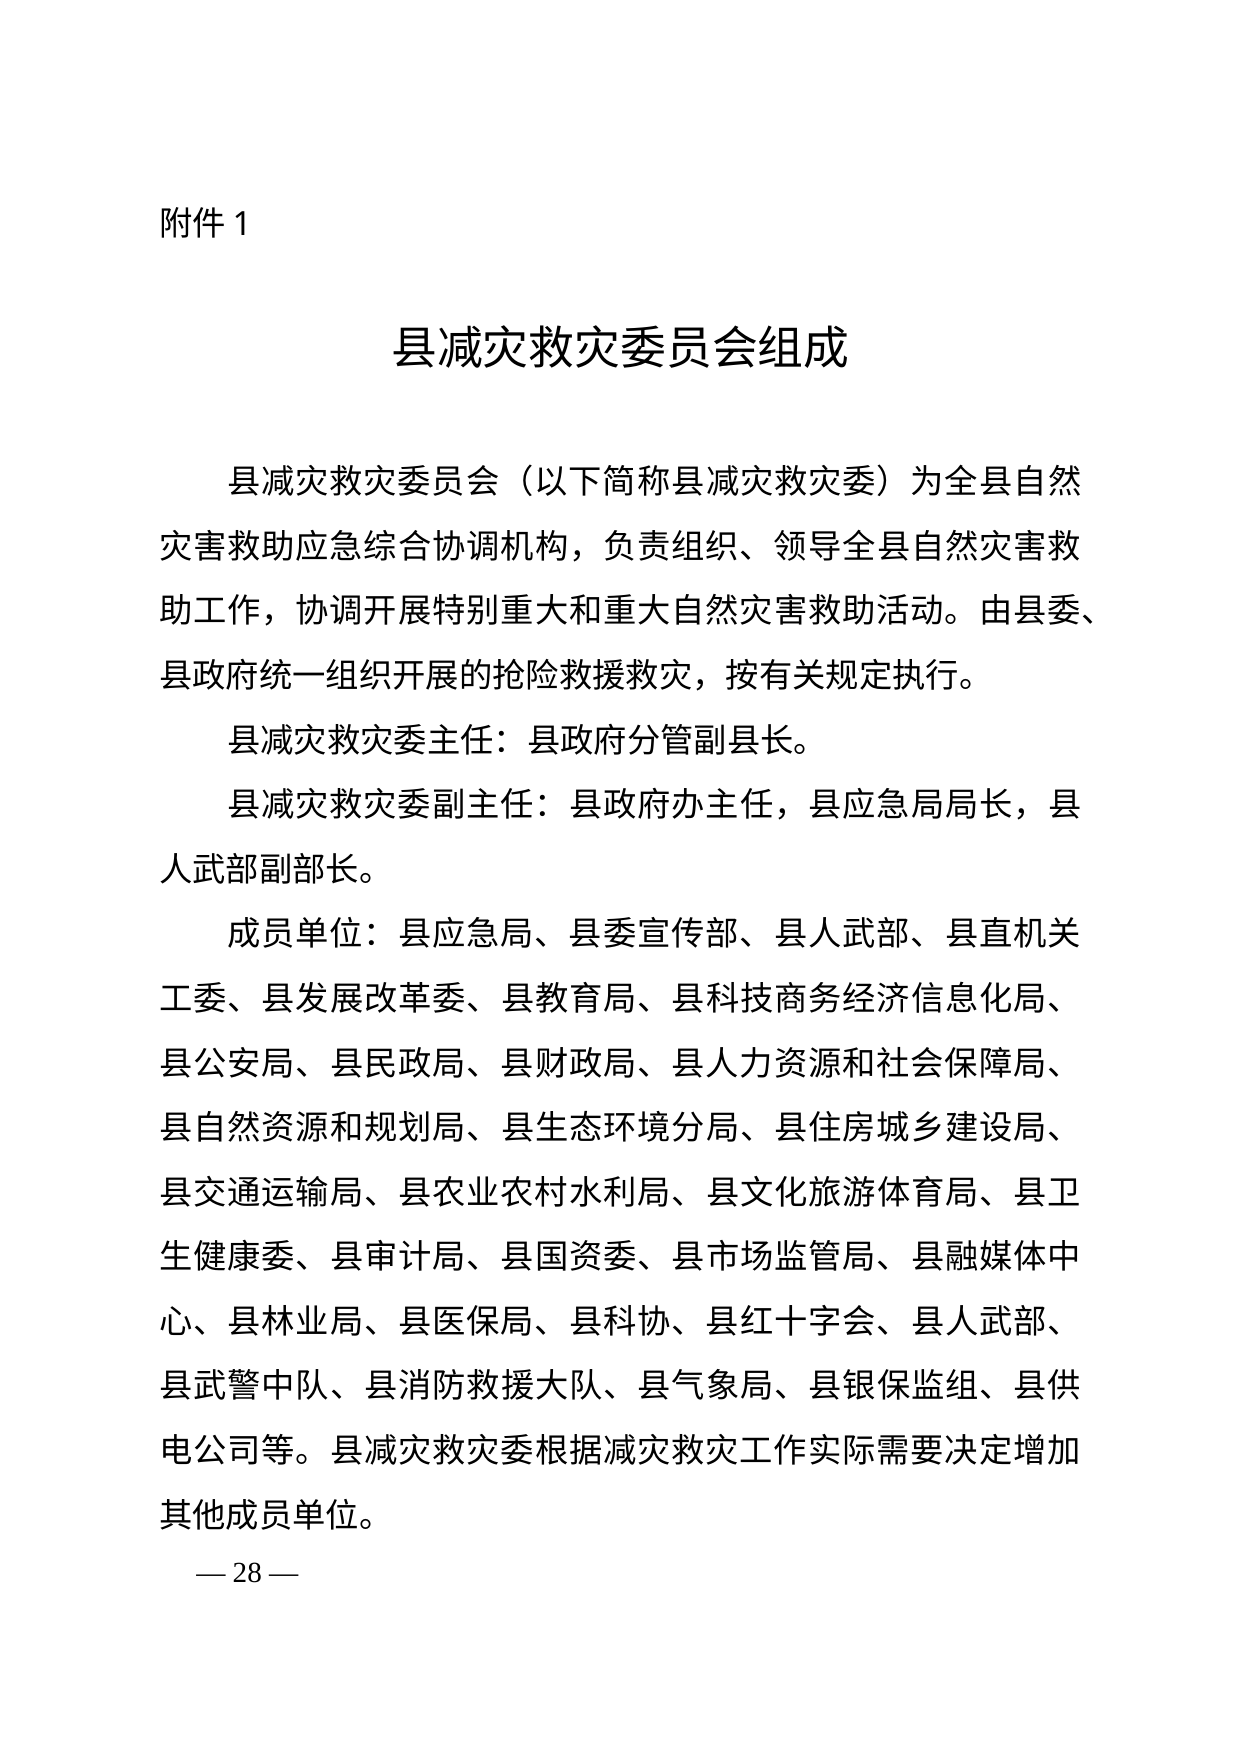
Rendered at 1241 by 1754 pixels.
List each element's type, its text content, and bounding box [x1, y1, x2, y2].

text 县减灾救灾委员会组成 [159, 313, 1081, 377]
text 县减灾救灾委副主任：县政府办主任，县应急局局长，县人武部副部长。 [159, 765, 1081, 894]
text 附件1 [159, 184, 1081, 248]
text 县减灾救灾委员会（以下简称县减灾救灾委）为全县自然灾害救助应急综合协调机构，负责组织、领导全县自然灾害救助工作，协调开展特别重大和重大自然灾害救助活动。由县委、县政府统一组织开展的抢险救援救灾，按有关规定执行。 [159, 442, 1081, 700]
text 县减灾救灾委主任：县政府分管副县长。 [159, 700, 1081, 765]
text 成员单位：县应急局、县委宣传部、县人武部、县直机关工委、县发展改革委、县教育局、县科技商务经济信息化局、县公安局、县民政局、县财政局、县人力资源和社会保障局、县自然资源和规划局、县生态环境分局、县住房城乡建设局、县交通运输局、县农业农村水利局、县文化旅游体育局、县卫生健康委、县审计局、县国资委、县市场监管局、县融媒体中心、县林业局、县医保局、县科协、县红十字会、县人武部、县武警中队、县消防救援大队、县气象局、县银保监组、县供电公司等。县减灾救灾委根据减灾救灾工作实际需要决定增加其他成员单位。 [159, 894, 1081, 1540]
